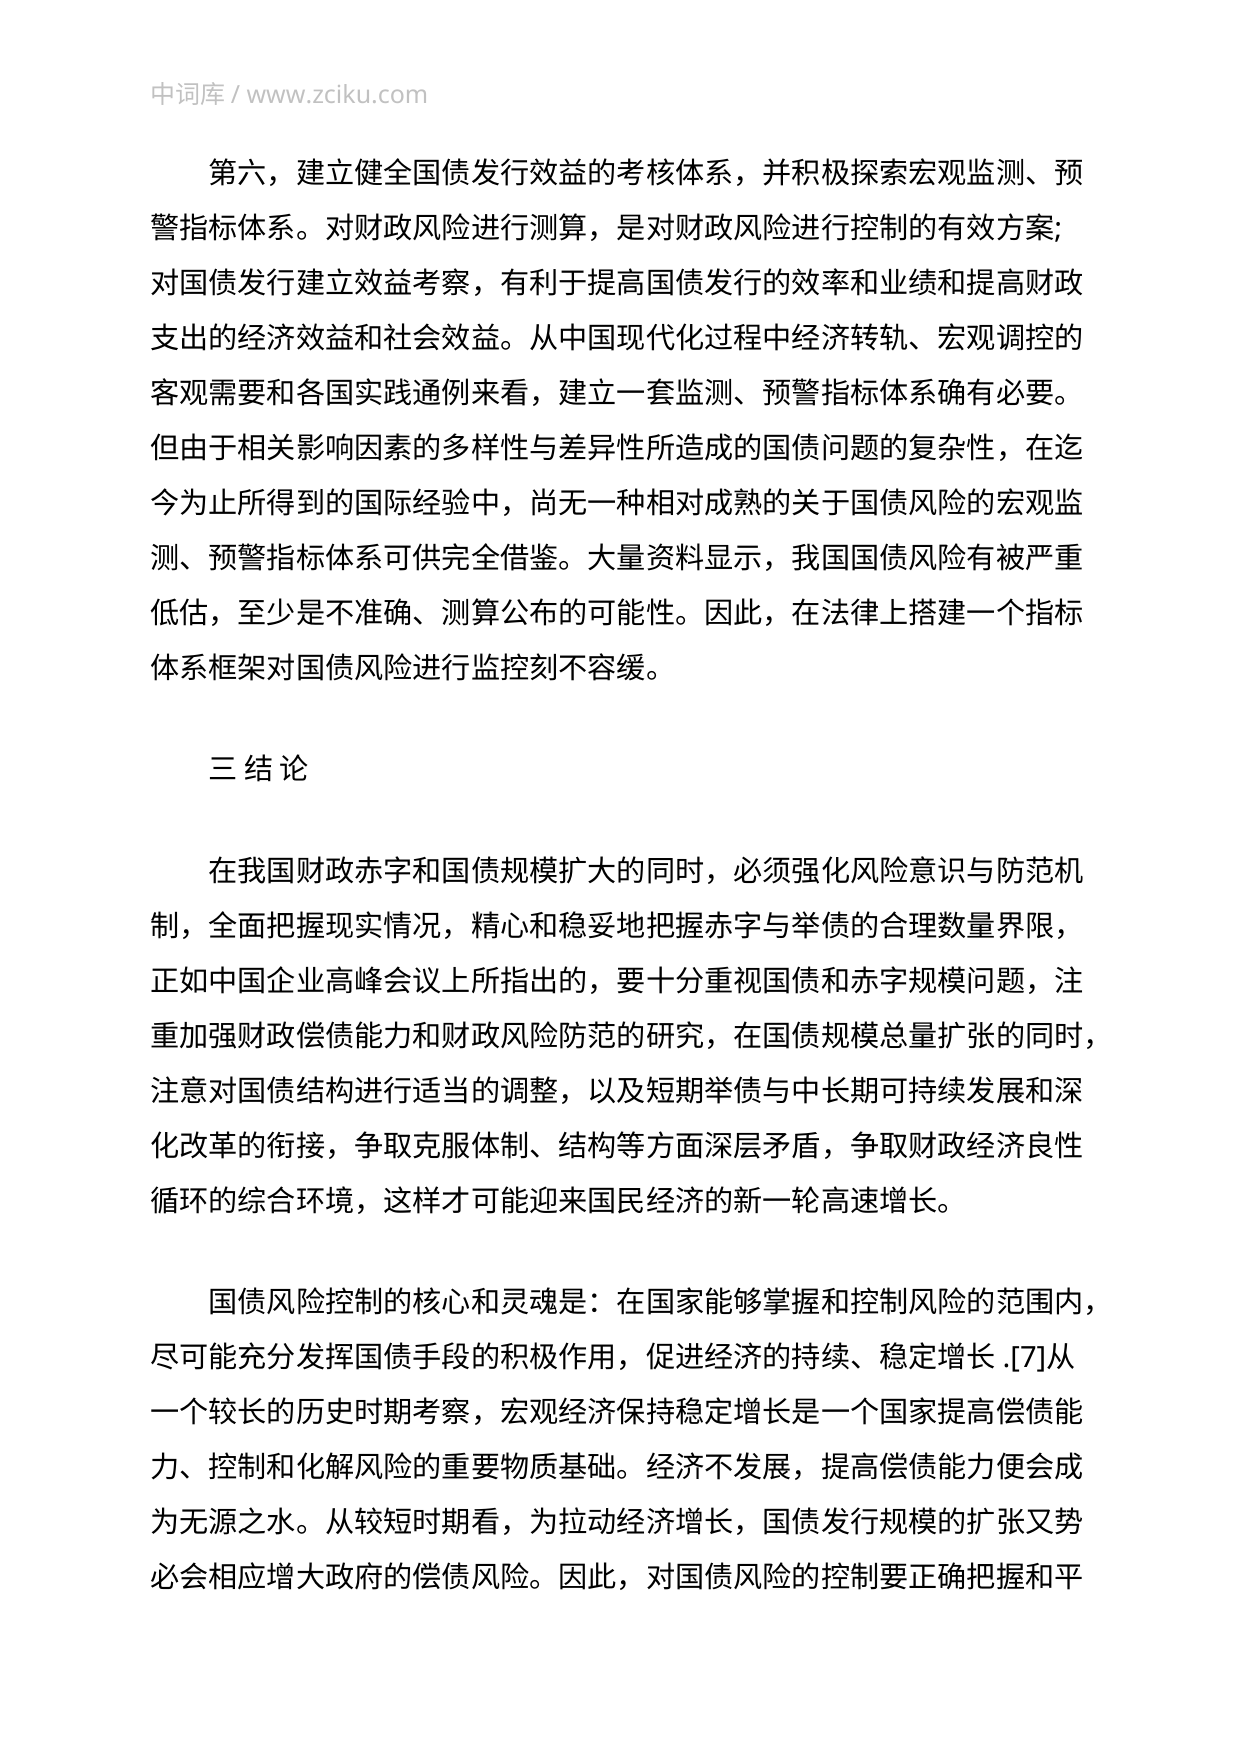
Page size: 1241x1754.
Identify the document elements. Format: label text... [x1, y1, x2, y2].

text 三 结 论 [150, 746, 1090, 788]
text 在我国财政赤字和国债规模扩大的同时，必须强化风险意识与防范机制，全面把握现实情况，精心和稳妥地把握赤字与举债的合理数量界限，正如中国企业高峰会议上所指出的，要十分重视国债和赤字规模问题，注重加强财政偿债能力和财政风险防范的研究，在国债规模总量扩张的同时，注意对国债结构进行适当的调整，以及短期举债与中长期可持续发展和深化改革的衔接，争取克服体制、结构等方面深层矛盾，争取财政经济良性循环的综合环境，这样才可能迎来国民经济的新一轮高速增长。 [150, 848, 1090, 1219]
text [150, 1279, 1090, 1596]
text 第六，建立健全国债发行效益的考核体系，并积极探索宏观监测、预警指标体系。对财政风险进行测算，是对财政风险进行控制的有效方案;对国债发行建立效益考察，有利于提高国债发行的效率和业绩和提高财政支出的经济效益和社会效益。从中国现代化过程中经济转轨、宏观调控的客观需要和各国实践通例来看，建立一套监测、预警指标体系确有必要。但由于相关影响因素的多样性与差异性所造成的国债问题的复杂性，在迄今为止所得到的国际经验中，尚无一种相对成熟的关于国债风险的宏观监测、预警指标体系可供完全借鉴。大量资料显示，我国国债风险有被严重低估，至少是不准确、测算公布的可能性。因此，在法律上搭建一个指标体系框架对国债风险进行监控刻不容缓。 [150, 150, 1090, 686]
